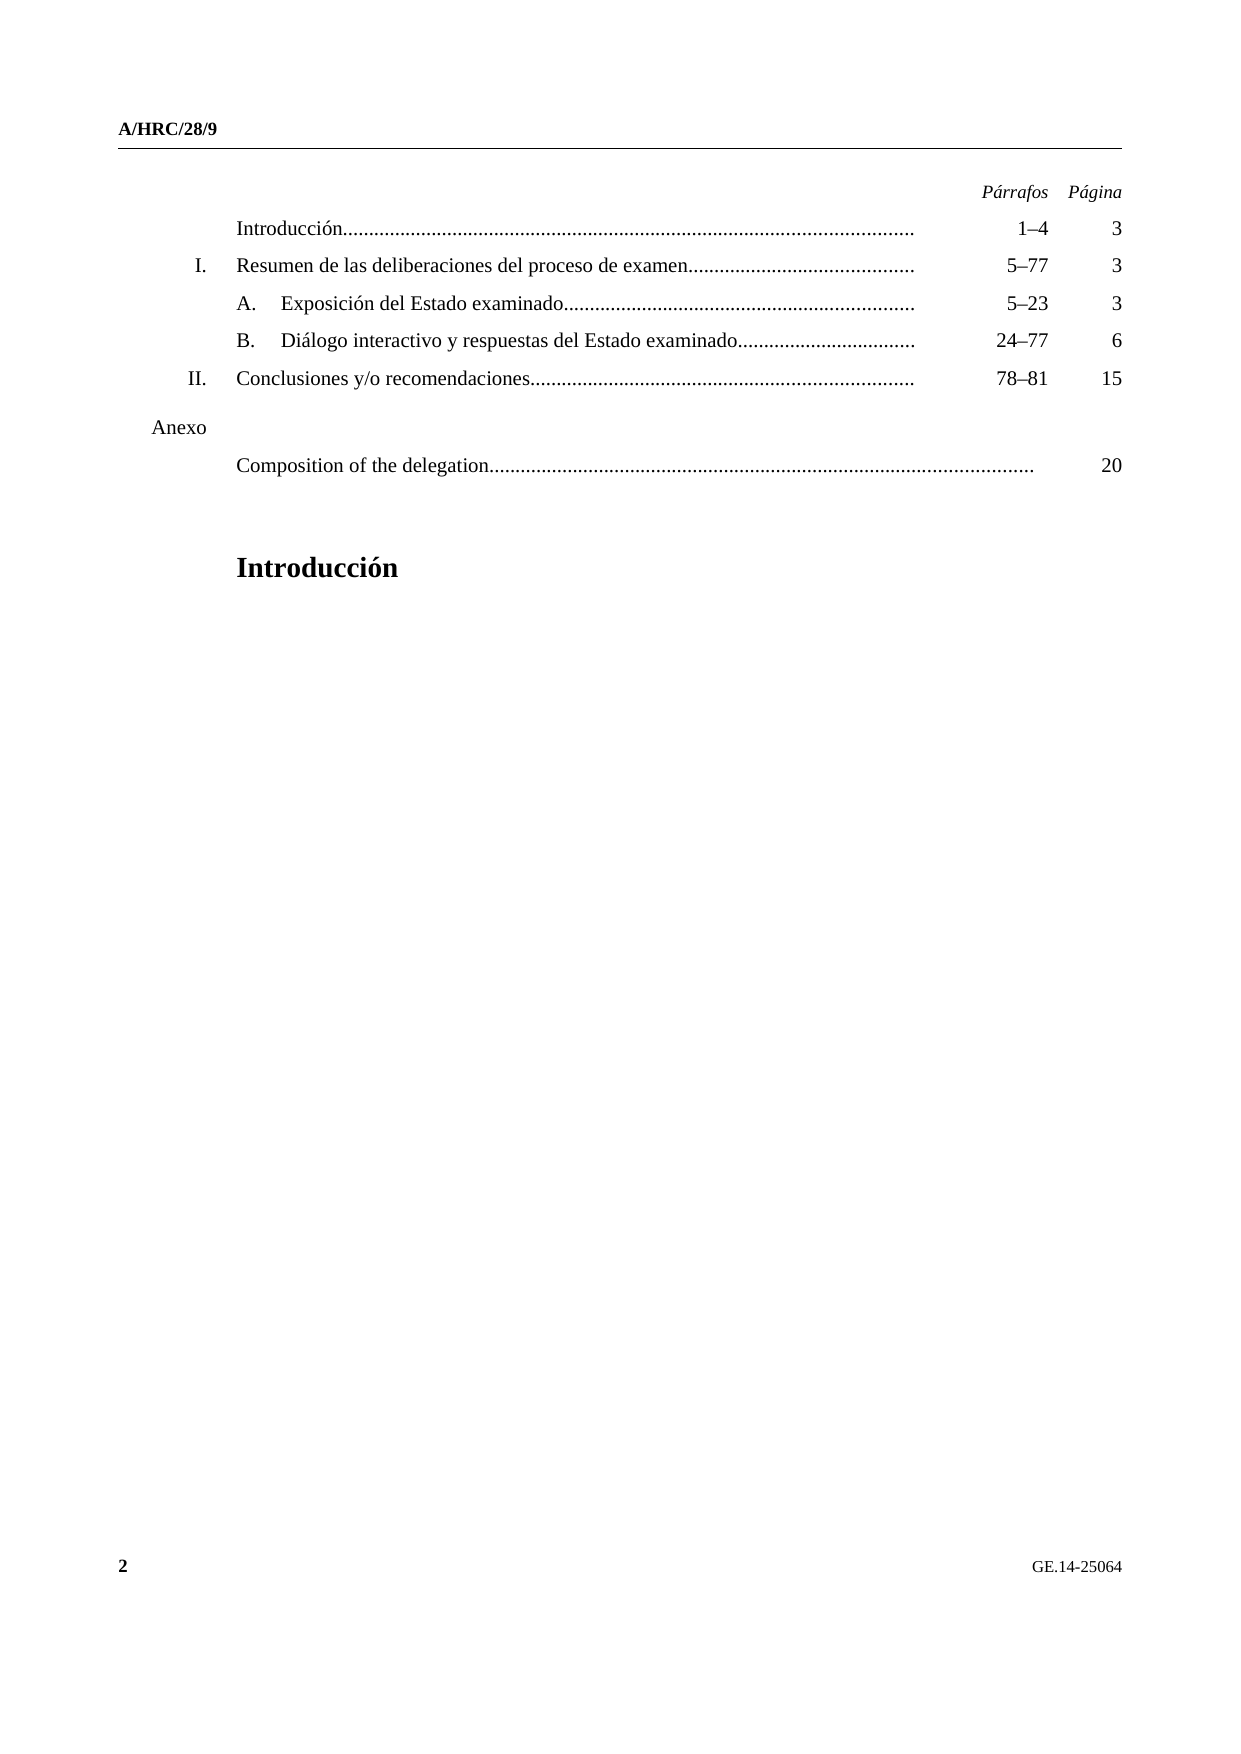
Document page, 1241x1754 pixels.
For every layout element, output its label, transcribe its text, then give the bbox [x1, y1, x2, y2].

text A. Exposición del Estado examinado 5–23 3 [118, 290, 1122, 315]
text II. Conclusiones y/o recomendaciones 78–81 15 [118, 365, 1122, 390]
text Composition of the delegation 20 [118, 452, 1122, 477]
text B. Diálogo interactivo y respuestas del Estado examinado 24–77 6 [118, 327, 1122, 352]
text Introducción 1–4 3 [118, 215, 1122, 240]
text Introducción [118, 552, 1004, 583]
text Párrafos Página [148, 177, 1122, 202]
text Anexo [118, 415, 1004, 440]
text I. Resumen de las deliberaciones del proceso de examen 5–77 3 [118, 252, 1122, 277]
